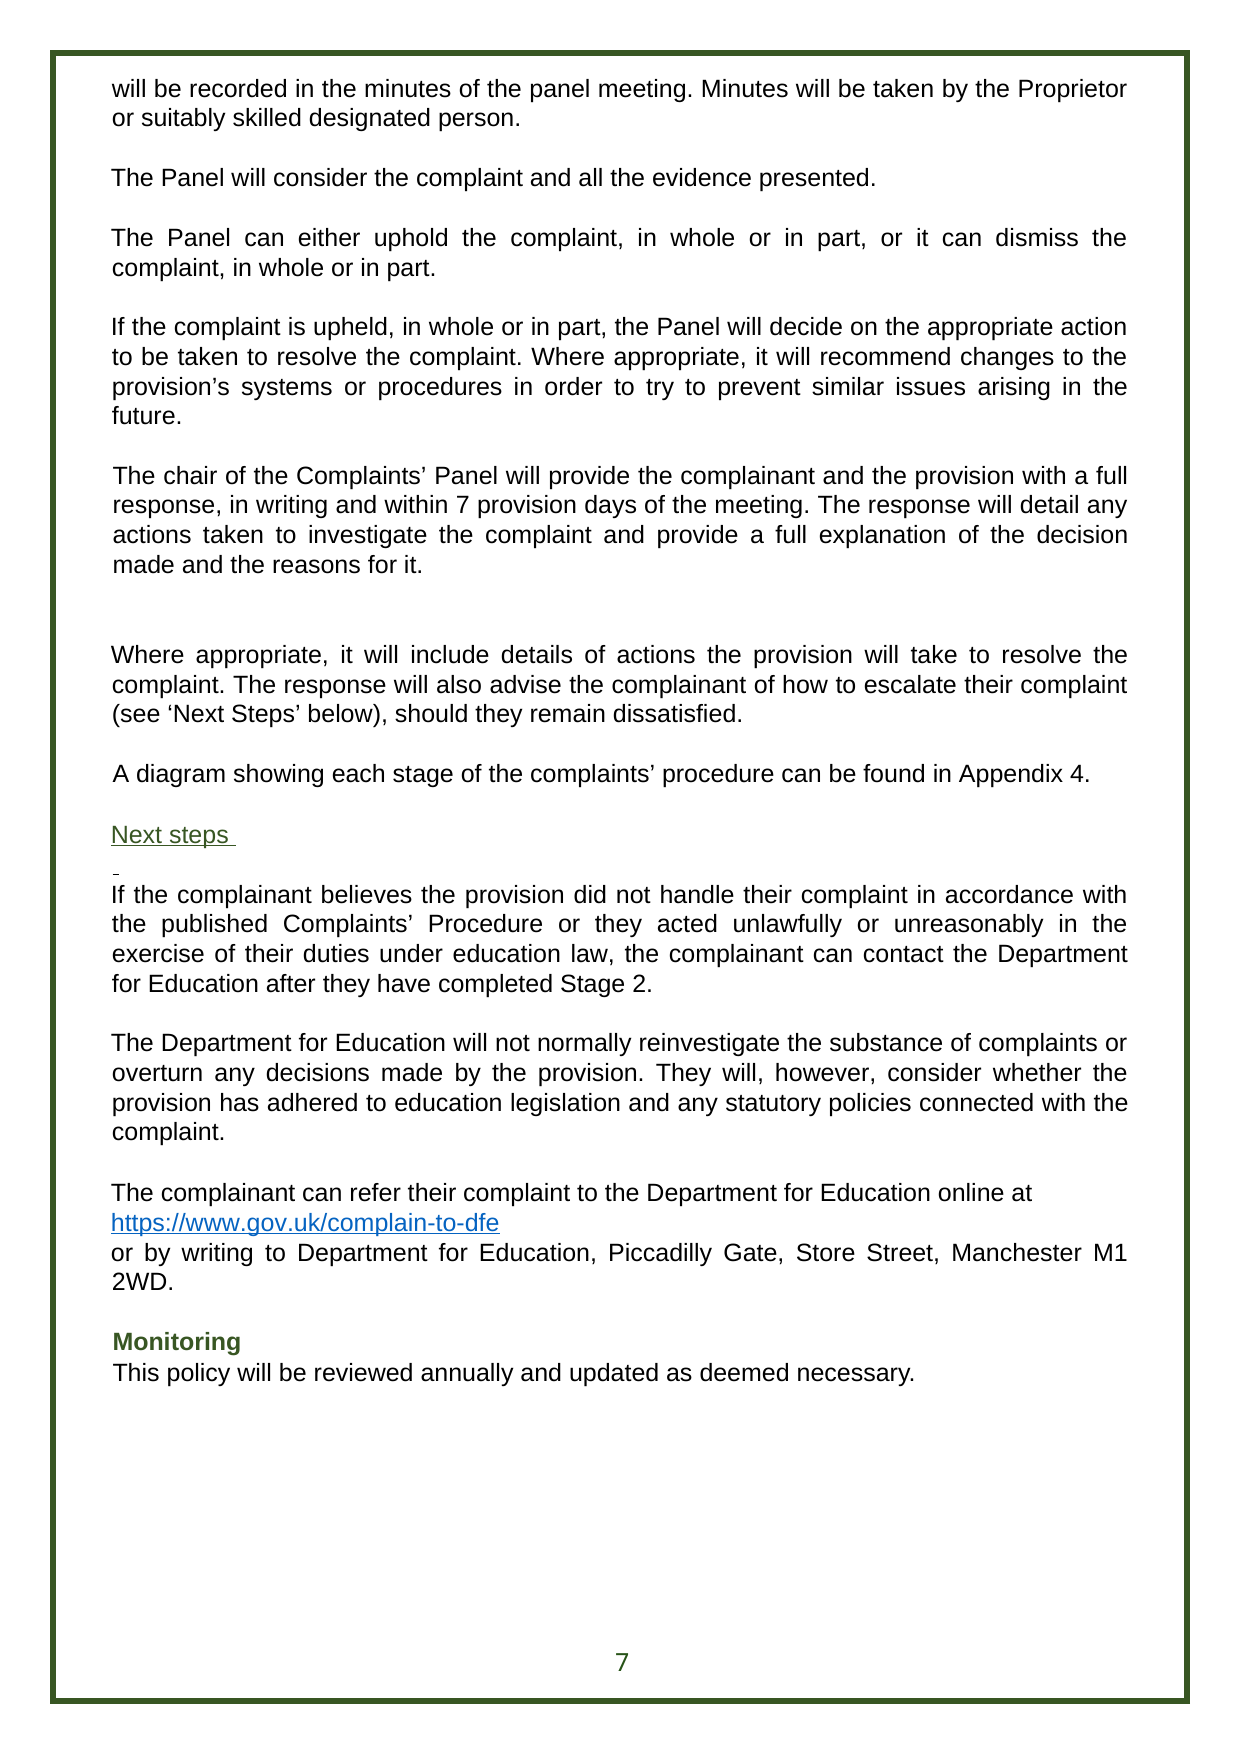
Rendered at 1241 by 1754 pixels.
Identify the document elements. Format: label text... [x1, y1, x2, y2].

text Monitoring [112, 1326, 1126, 1355]
text The chair of the Complaints’ Panel will provide the complainant and the provision with a full response, in writing and within 7 provision days of the meeting. The response will detail any actions taken to investigate the complaint and provide a full explanation of the decision made and the reasons for it. [112, 461, 1130, 578]
text This policy will be reviewed annually and updated as deemed necessary. [112, 1357, 1132, 1386]
text The Panel can either uphold the complaint, in whole or in part, or it can dismiss the complaint, in whole or in part. [111, 223, 1130, 281]
text The complainant can refer their complaint to the Department for Education online at [111, 1177, 1130, 1206]
text or by writing to Department for Education, Piccadilly Gate, Store Street, Manchester M1 2WD. [111, 1238, 1130, 1296]
text Where appropriate, it will include details of actions the provision will take to resolve the complaint. The response will also advise the complainant of how to escalate their complaint (see ‘Next Steps’ below), should they remain dissatisfied. [111, 640, 1130, 728]
text Next steps [111, 820, 1130, 849]
text If the complainant believes the provision did not handle their complaint in accordance with the published Complaints’ Procedure or they acted unlawfully or unreasonably in the exercise of their duties under education law, the complainant can contact the Department for Education after they have completed Stage 2. [111, 880, 1130, 997]
text The Department for Education will not normally reinvestigate the substance of complaints or overturn any decisions made by the provision. They will, however, consider whether the provision has adhered to education legislation and any statutory policies connected with the complaint. [111, 1028, 1130, 1146]
text If the complaint is upheld, in whole or in part, the Panel will decide on the appropriate action to be taken to resolve the complaint. Where appropriate, it will recommend changes to the provision’s systems or procedures in order to try to prevent similar issues arising in the future. [111, 312, 1130, 430]
text https://www.gov.uk/complain-to-dfe [111, 1208, 1130, 1236]
text A diagram showing each stage of the complaints’ procedure can be found in Appendix 4. [112, 759, 1132, 788]
text The Panel will consider the complaint and all the evidence presented. [111, 163, 1130, 192]
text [111, 74, 1130, 132]
